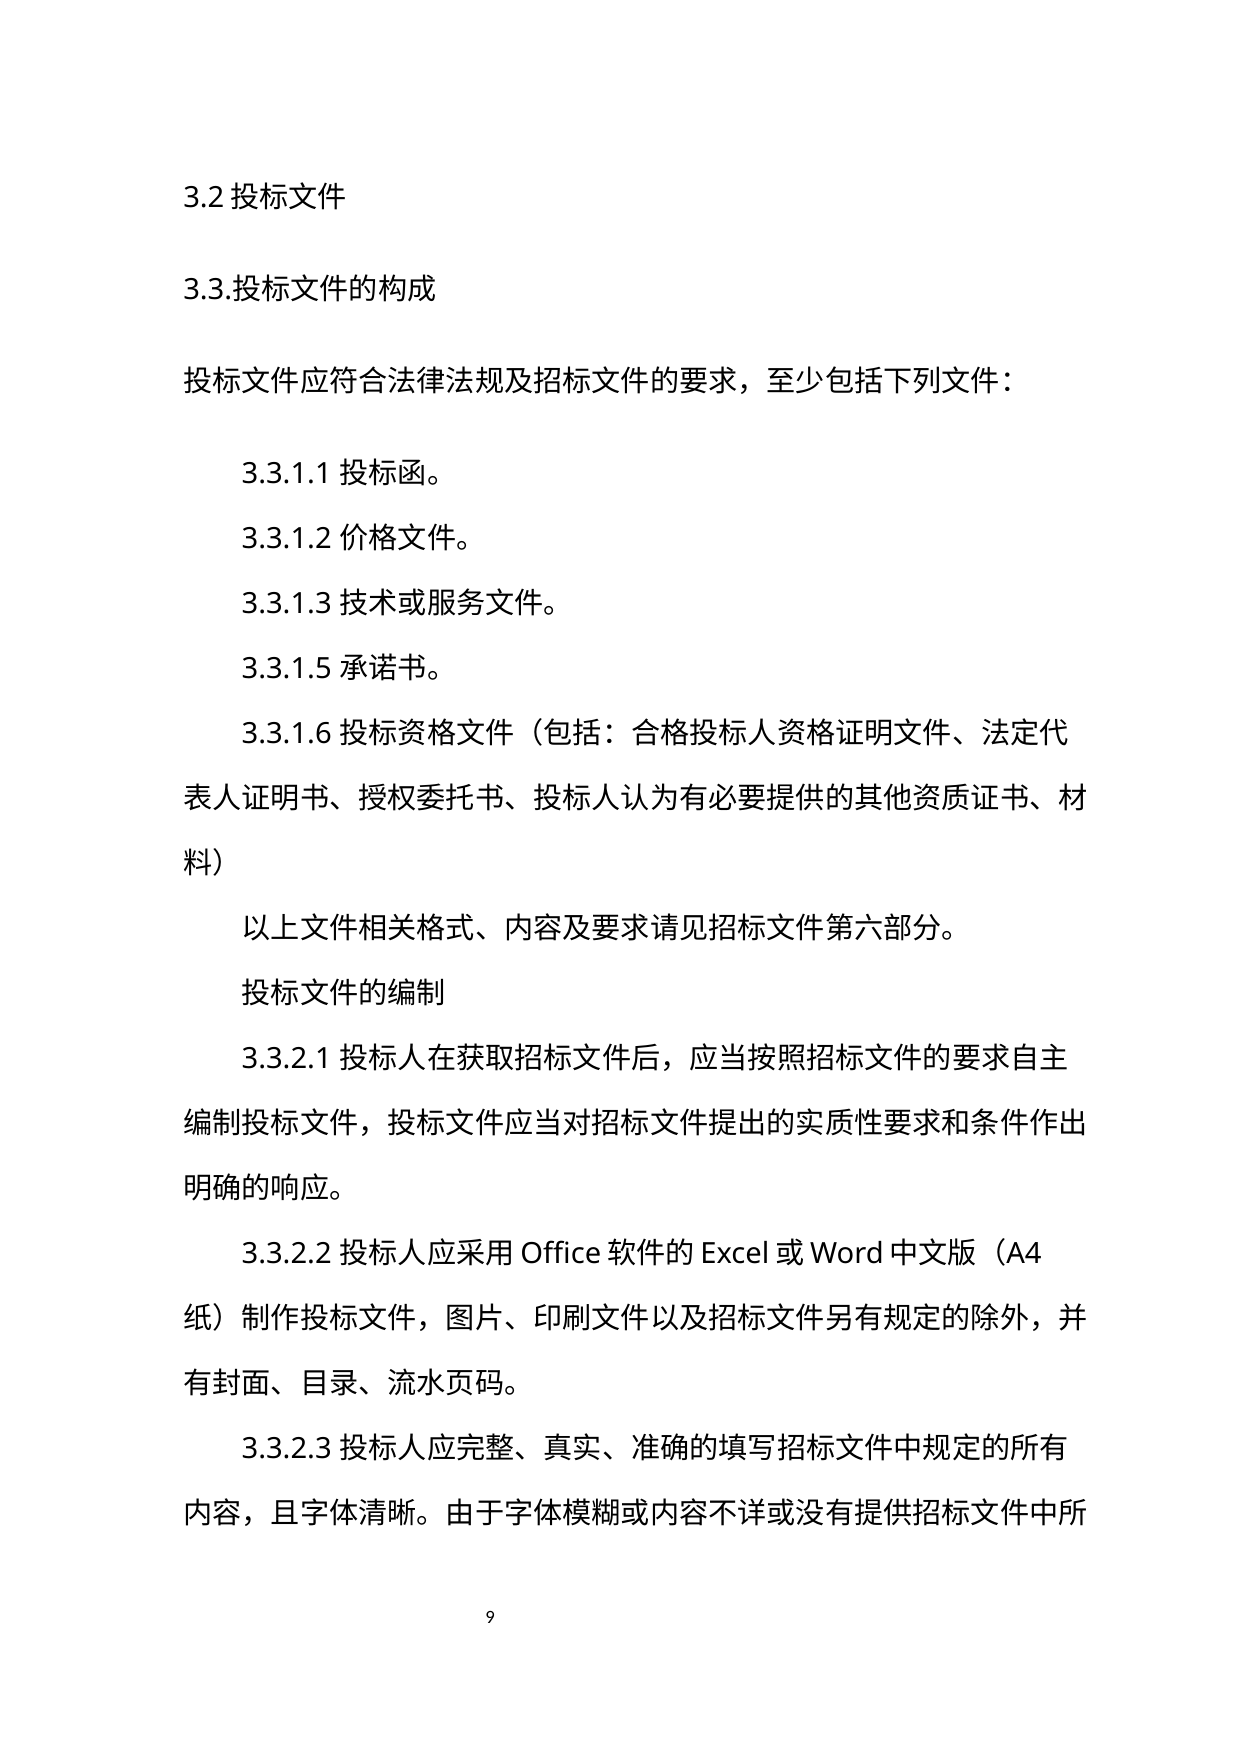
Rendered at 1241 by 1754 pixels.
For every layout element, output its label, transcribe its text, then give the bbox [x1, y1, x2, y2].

subtitle 3.2投标文件 [183, 162, 1087, 227]
text 3.3.1.3 技术或服务文件。 [183, 568, 1087, 633]
text 3.3.2.2 投标人应采用Office软件的Excel或Word中文版（A4纸）制作投标文件，图片、印刷文件以及招标文件另有规定的除外，并有封面、目录、流水页码。 [183, 1218, 1087, 1413]
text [183, 1413, 1087, 1543]
text 以上文件相关格式、内容及要求请见招标文件第六部分。 [183, 893, 1087, 958]
text 3.3.1.6 投标资格文件（包括：合格投标人资格证明文件、法定代表人证明书、授权委托书、投标人认为有必要提供的其他资质证书、材料） [183, 698, 1087, 893]
subtitle 投标文件应符合法律法规及招标文件的要求，至少包括下列文件： [183, 346, 1087, 411]
text 3.3.1.5 承诺书。 [183, 633, 1087, 698]
text 3.3.1.1 投标函。 [183, 438, 1087, 503]
subtitle 3.3.投标文件的构成 [183, 254, 1087, 319]
text 3.3.1.2 价格文件。 [183, 503, 1087, 568]
text 3.3.2.1 投标人在获取招标文件后，应当按照招标文件的要求自主编制投标文件，投标文件应当对招标文件提出的实质性要求和条件作出明确的响应。 [183, 1023, 1087, 1218]
text 投标文件的编制 [183, 958, 1087, 1023]
